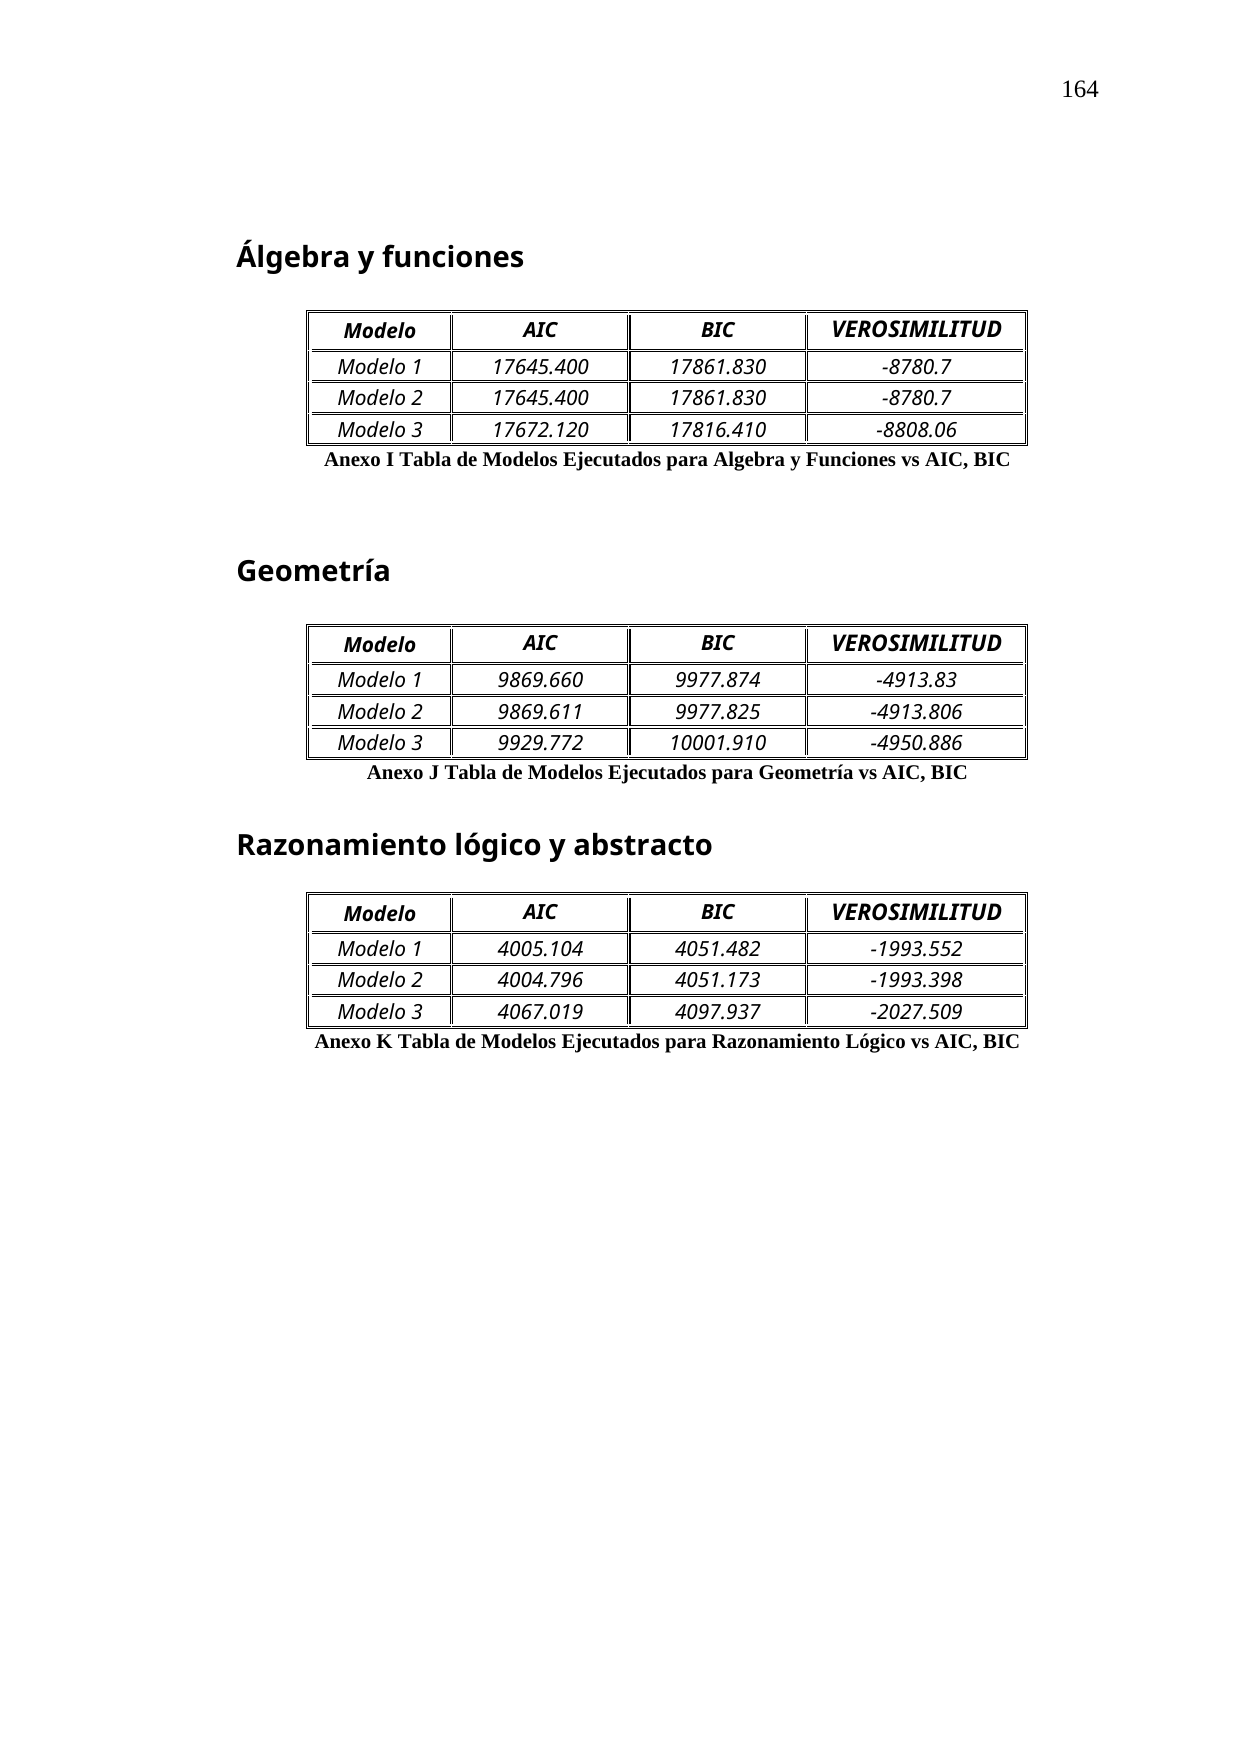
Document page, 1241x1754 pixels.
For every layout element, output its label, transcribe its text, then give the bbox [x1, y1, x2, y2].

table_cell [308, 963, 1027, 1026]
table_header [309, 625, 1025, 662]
text Razonamiento lógico y abstracto [236, 824, 1098, 863]
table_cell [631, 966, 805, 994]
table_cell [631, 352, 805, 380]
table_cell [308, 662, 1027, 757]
text Anexo K Tabla de Modelos Ejecutados para Razonamiento Lógico vs AIC, BIC [236, 1029, 1098, 1053]
text Anexo I Tabla de Modelos Ejecutados para Algebra y Funciones vs AIC, BIC [236, 446, 1098, 471]
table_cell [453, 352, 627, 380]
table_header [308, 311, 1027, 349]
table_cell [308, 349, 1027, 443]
text Álgebra y funciones [236, 236, 1098, 276]
text Anexo J Tabla de Modelos Ejecutados para Geometría vs AIC, BIC [236, 760, 1098, 784]
text Geometría [236, 550, 1098, 589]
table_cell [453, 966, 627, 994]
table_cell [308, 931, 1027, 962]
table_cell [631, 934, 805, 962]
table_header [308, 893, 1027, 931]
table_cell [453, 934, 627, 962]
